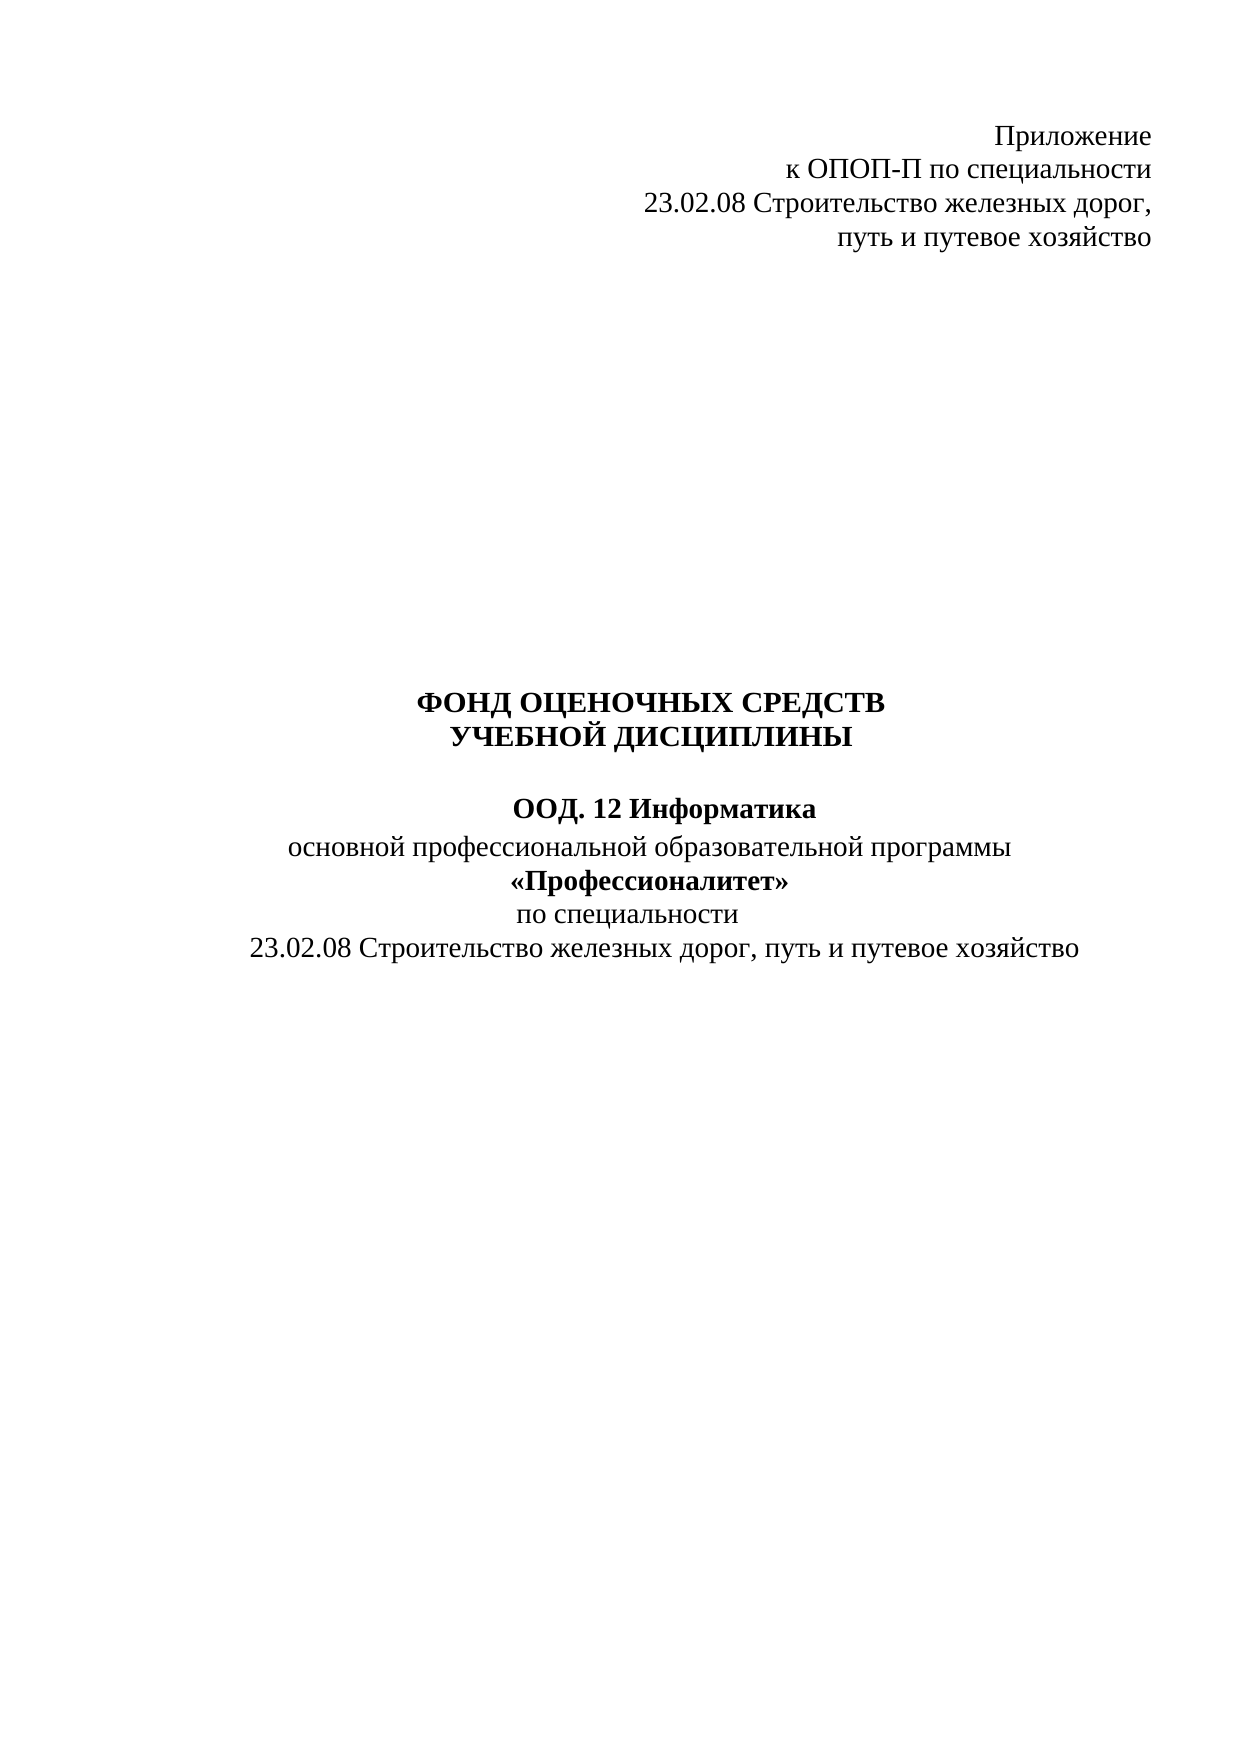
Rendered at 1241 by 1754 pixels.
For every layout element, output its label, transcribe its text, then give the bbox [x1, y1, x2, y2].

text 23.02.08 Строительство железных дорог, путь и путевое хозяйство [177, 930, 1152, 964]
text ФОНД ОЦЕНОЧНЫХ СРЕДСТВ [177, 685, 1124, 719]
text путь и путевое хозяйство [177, 219, 1152, 252]
text «Профессионалитет» [118, 863, 1152, 897]
text УЧЕБНОЙ ДИСЦИПЛИНЫ [177, 719, 1125, 752]
text ООД. 12 Информатика [177, 791, 1152, 824]
text по специальности [103, 897, 1152, 930]
text к ОПОП-П по специальности [177, 152, 1152, 185]
text Приложение [177, 118, 1152, 152]
text основной профессиональной образовательной программы [118, 829, 1152, 863]
text 23.02.08 Строительство железных дорог, [177, 185, 1152, 219]
